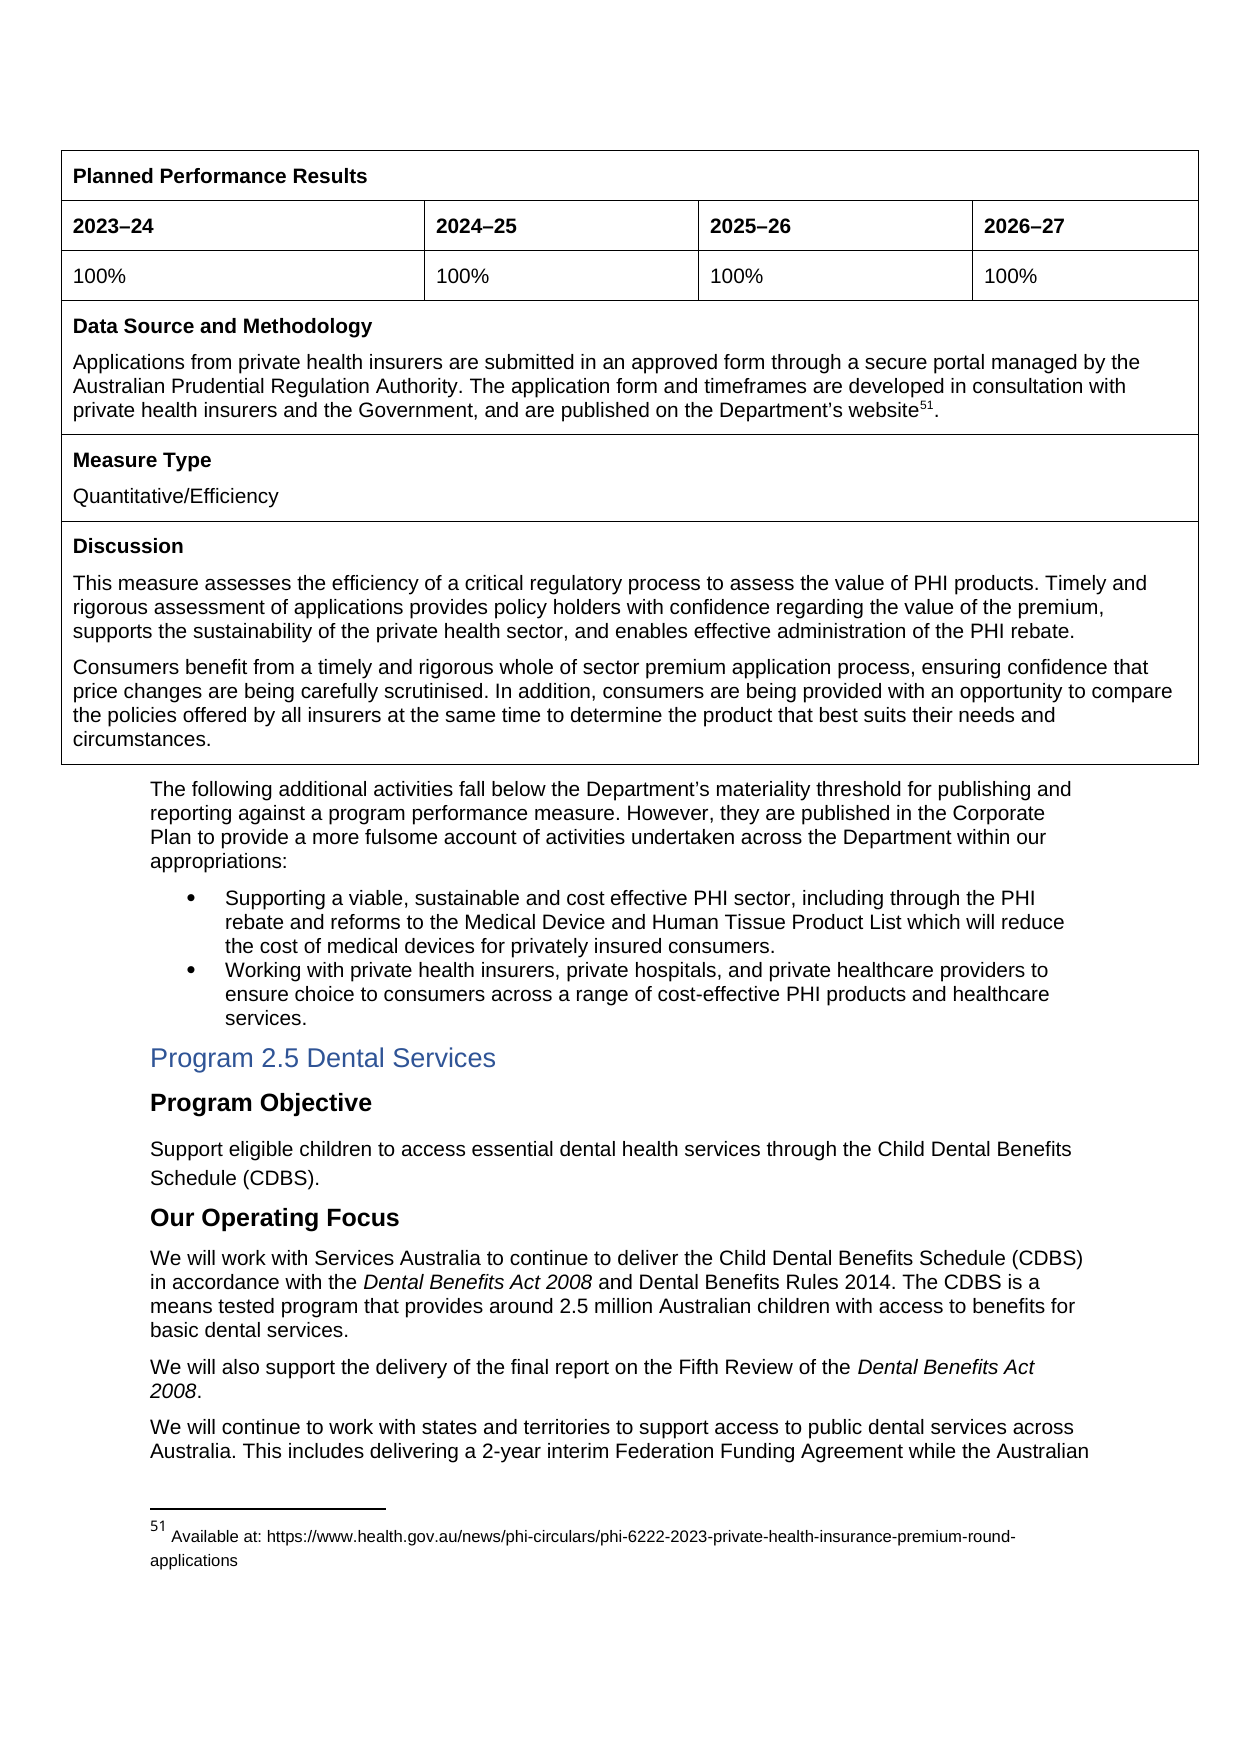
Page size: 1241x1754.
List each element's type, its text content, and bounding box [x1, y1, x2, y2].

text Our Operating Focus [150, 1203, 1090, 1231]
table_cell 100% [425, 251, 698, 300]
table_cell Measure Type Quantitative/Efficiency [62, 435, 1198, 521]
text Program Objective [150, 1088, 1090, 1117]
text Support eligible children to access essential dental health services through the Child Dental Benefits Schedule (CDBS). [150, 1132, 1090, 1190]
table_cell 100% [699, 251, 972, 300]
table_cell Discussion This measure assesses the efficiency of a critical regulatory process to assess the value of PHI products. Timely and rigorous assessment of applications provides policy holders with confidence regarding the value of the premium, supports the sustainability of the private health sector, and enables effective administration of the PHI rebate. Consumers benefit from a timely and rigorous whole of sector premium application process, ensuring confidence that price changes are being carefully scrutinised. In addition, consumers are being provided with an opportunity to compare the policies offered by all insurers at the same time to determine the product that best suits their needs and circumstances. [62, 522, 1198, 763]
table_cell 100% [62, 251, 424, 300]
subtitle Program 2.5 Dental Services [150, 1042, 1090, 1073]
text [150, 1415, 1090, 1463]
table_cell Planned Performance Results [62, 151, 1198, 200]
table_cell 2026–27 [973, 201, 1198, 250]
text We will also support the delivery of the final report on the Fifth Review of the Dental Benefits Act 2008. [150, 1354, 1090, 1402]
list Working with private health insurers, private hospitals, and private healthcare providers to ensure choice to consumers across a range of cost-effective PHI products and healthcare services. [187, 957, 1090, 1029]
table_cell 2023–24 [62, 201, 424, 250]
table_cell 100% [973, 251, 1198, 300]
text The following additional activities fall below the Department’s materiality threshold for publishing and reporting against a program performance measure. However, they are published in the Corporate Plan to provide a more fulsome account of activities undertaken across the Department within our appropriations: [150, 777, 1090, 873]
table_cell 2025–26 [699, 201, 972, 250]
list Supporting a viable, sustainable and cost effective PHI sector, including through the PHI rebate and reforms to the Medical Device and Human Tissue Product List which will reduce the cost of medical devices for privately insured consumers. [187, 885, 1090, 957]
table_cell 2024–25 [425, 201, 698, 250]
table_cell Data Source and Methodology Applications from private health insurers are submitted in an approved form through a secure portal managed by the Australian Prudential Regulation Authority. The application form and timeframes are developed in consultation with private health insurers and the Government, and are published on the Department’s website. [62, 301, 1198, 434]
text We will work with Services Australia to continue to deliver the Child Dental Benefits Schedule (CDBS) in accordance with the Dental Benefits Act 2008 and Dental Benefits Rules 2014. The CDBS is a means tested program that provides around 2.5 million Australian children with access to benefits for basic dental services. [150, 1246, 1090, 1342]
